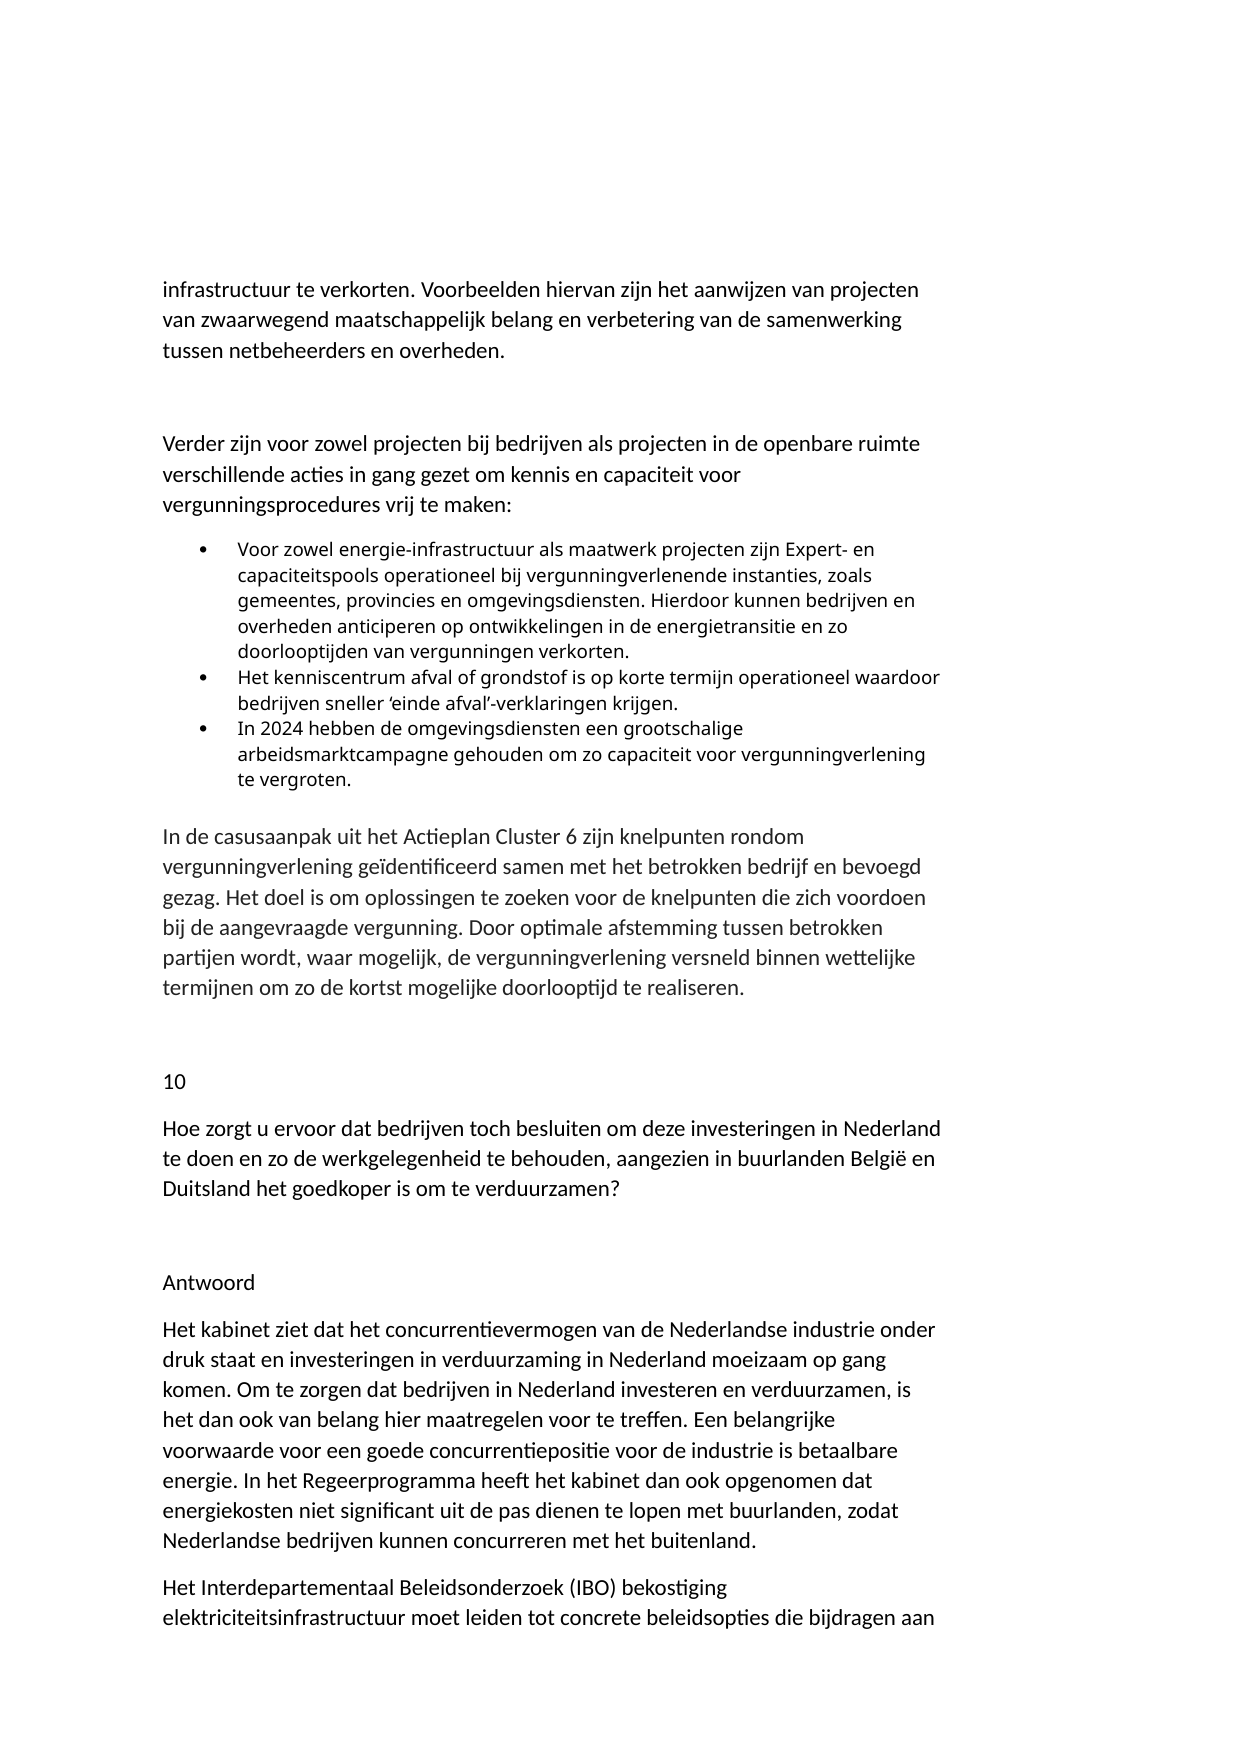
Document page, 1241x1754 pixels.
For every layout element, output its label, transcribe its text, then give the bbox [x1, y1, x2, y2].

list Voor zowel energie-infrastructuur als maatwerk projecten zijn Expert- en capaciteitspools operationeel bij vergunningverlenende instanties, zoals gemeentes, provincies en omgevingsdiensten. Hierdoor kunnen bedrijven en overheden anticiperen op ontwikkelingen in de energietransitie en zo doorlooptijden van vergunningen verkorten. [200, 537, 947, 664]
text In de casusaanpak uit het Actieplan Cluster 6 zijn knelpunten rondom vergunningverlening geïdentificeerd samen met het betrokken bedrijf en bevoegd gezag. Het doel is om oplossingen te zoeken voor de knelpunten die zich voordoen bij de aangevraagde vergunning. Door optimale afstemming tussen betrokken partijen wordt, waar mogelijk, de vergunningverlening versneld binnen wettelijke termijnen om zo de kortst mogelijke doorlooptijd te realiseren. [162, 792, 947, 1001]
list Het kenniscentrum afval of grondstof is op korte termijn operationeel waardoor bedrijven sneller ‘einde afval’-verklaringen krijgen. [200, 664, 947, 715]
text Het kabinet ziet dat het concurrentievermogen van de Nederlandse industrie onder druk staat en investeringen in verduurzaming in Nederland moeizaam op gang komen. Om te zorgen dat bedrijven in Nederland investeren en verduurzamen, is het dan ook van belang hier maatregelen voor te treffen. Een belangrijke voorwaarde voor een goede concurrentiepositie voor de industrie is betaalbare energie. In het Regeerprogramma heeft het kabinet dan ook opgenomen dat energiekosten niet significant uit de pas dienen te lopen met buurlanden, zodat Nederlandse bedrijven kunnen concurreren met het buitenland. [162, 1315, 947, 1554]
text Hoe zorgt u ervoor dat bedrijven toch besluiten om deze investeringen in Nederland te doen en zo de werkgelegenheid te behouden, aangezien in buurlanden België en Duitsland het goedkoper is om te verduurzamen? [162, 1114, 947, 1202]
text Verder zijn voor zowel projecten bij bedrijven als projecten in de openbare ruimte verschillende acties in gang gezet om kennis en capaciteit voor vergunningsprocedures vrij te maken: [162, 429, 947, 518]
text 10 [162, 1067, 947, 1095]
text Antwoord [162, 1268, 947, 1296]
list In 2024 hebben de omgevingsdiensten een grootschalige arbeidsmarktcampagne gehouden om zo capaciteit voor vergunningverlening te vergroten. [200, 715, 947, 792]
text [162, 1573, 947, 1631]
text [162, 275, 947, 364]
